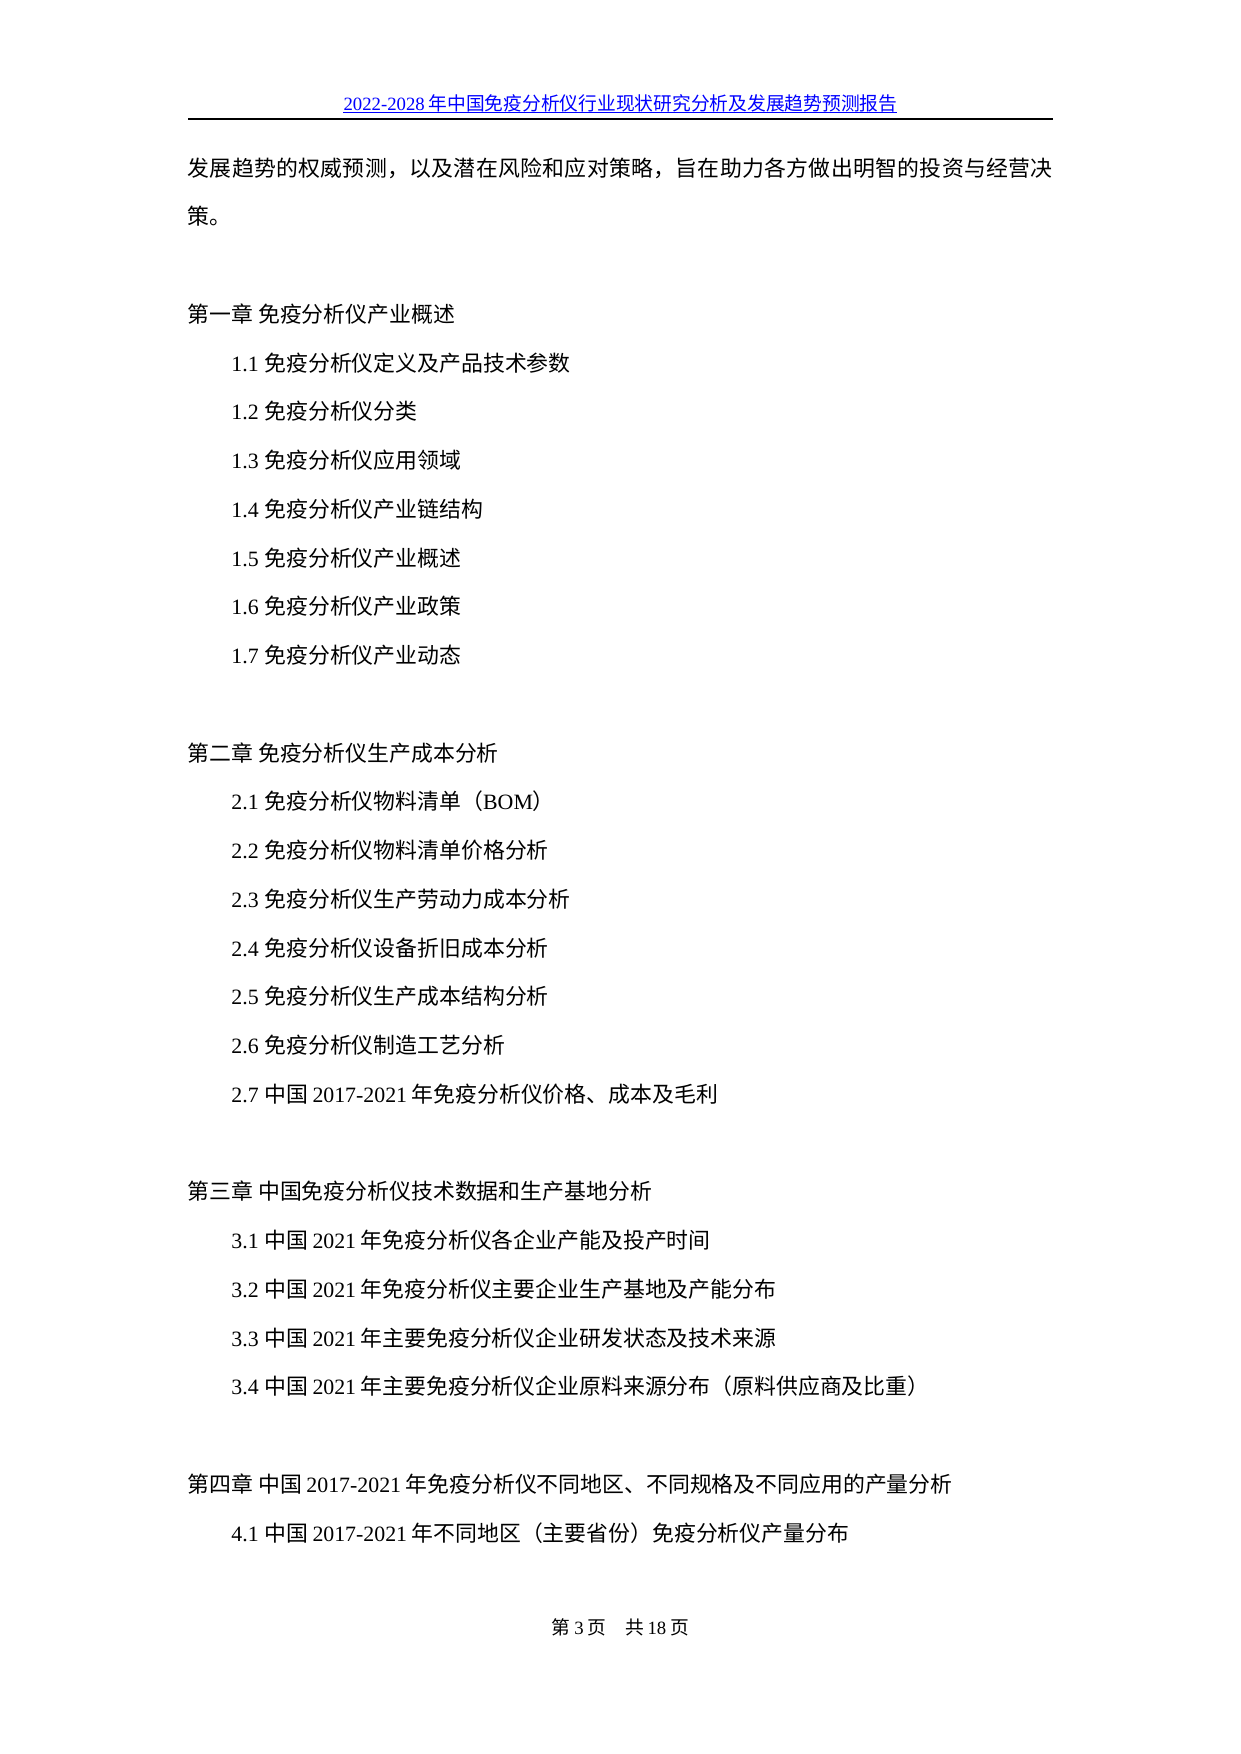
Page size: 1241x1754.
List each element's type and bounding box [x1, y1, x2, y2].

text [187, 150, 1053, 1548]
